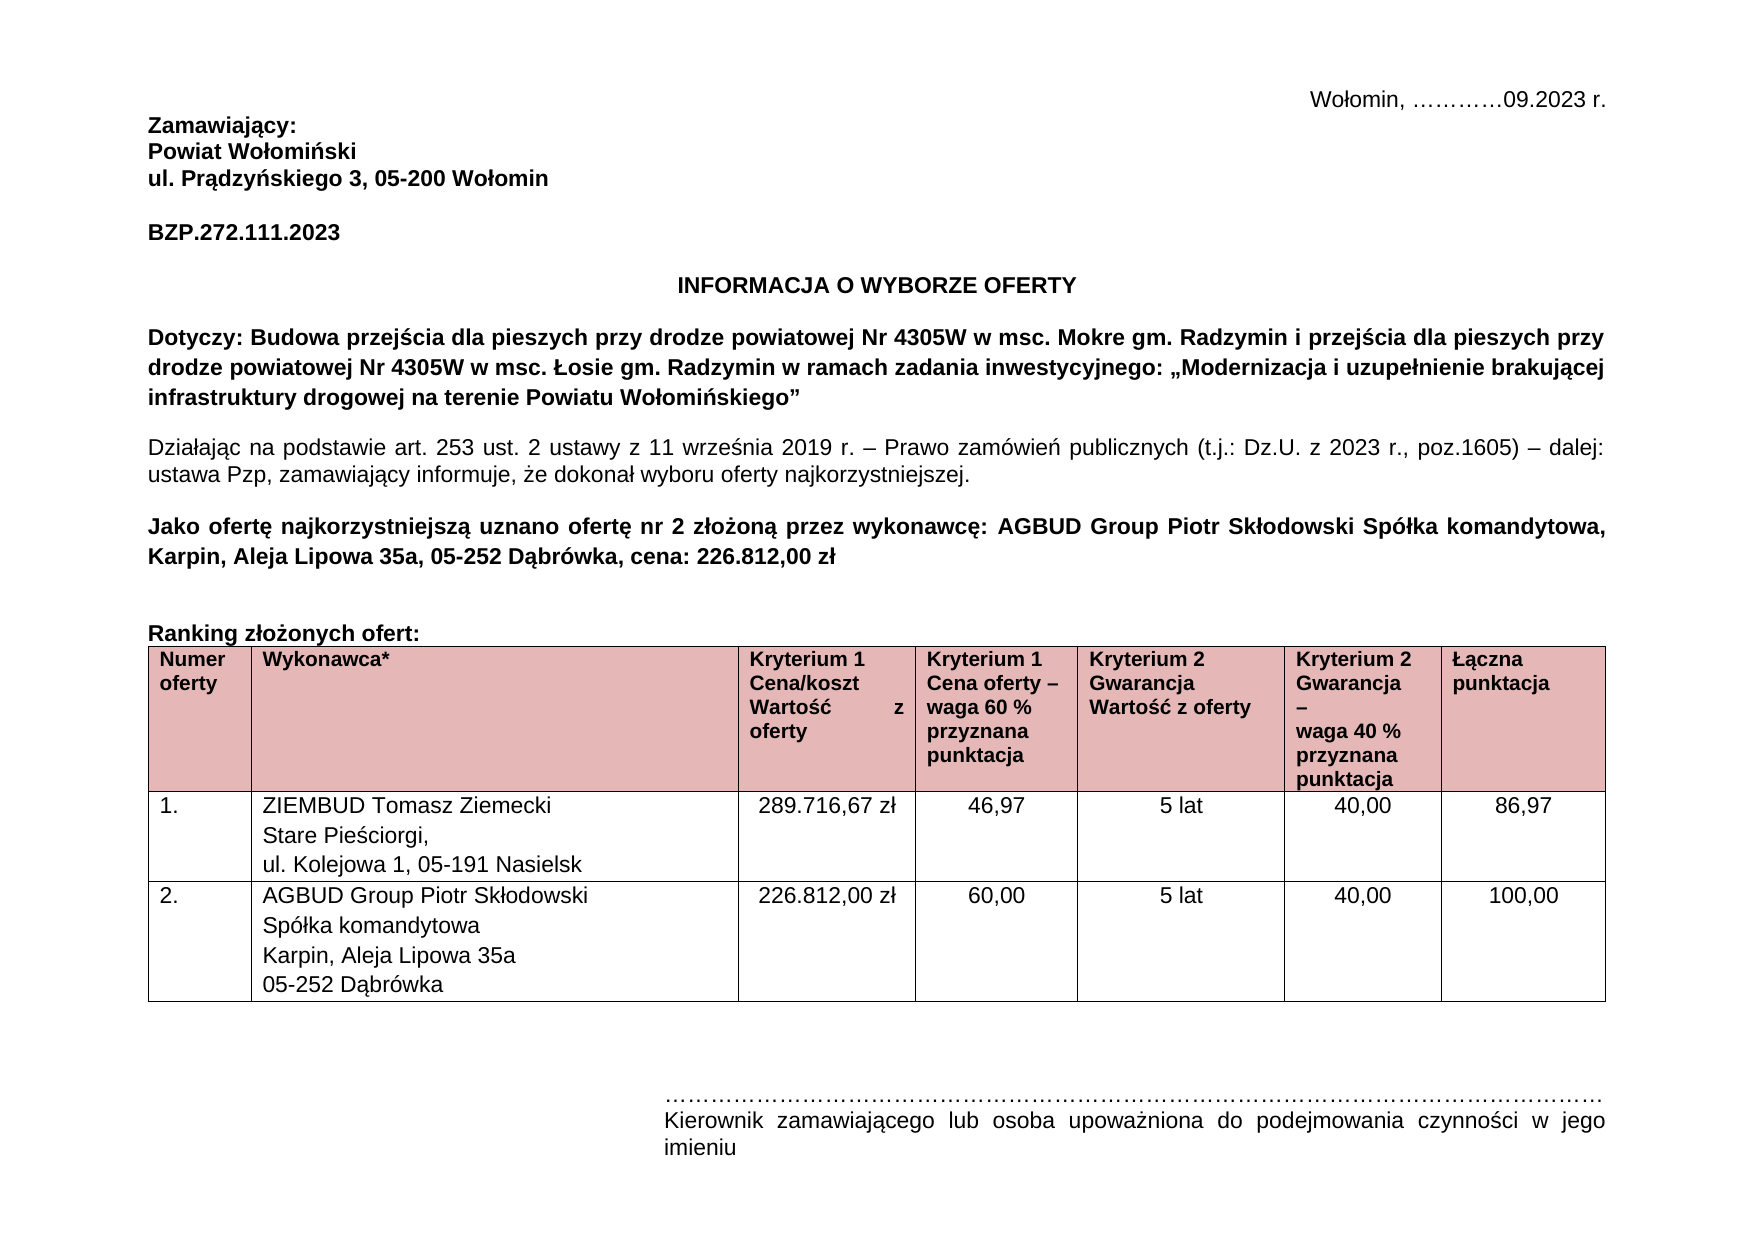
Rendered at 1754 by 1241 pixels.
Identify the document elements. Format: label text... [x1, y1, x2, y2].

text Ranking złożonych ofert: [148, 620, 1606, 646]
table_header Kryterium 2 Gwarancja Wartość z oferty [1078, 647, 1284, 791]
table_cell 5 lat [1078, 882, 1284, 1001]
table_cell 289.716,67 zł [739, 792, 915, 881]
text Zamawiający: [148, 112, 1606, 138]
table_cell 40,00 [1285, 792, 1441, 881]
table_cell 226.812,00 zł [739, 882, 915, 1001]
text INFORMACJA O WYBORZE OFERTY [148, 272, 1606, 298]
text Powiat Wołomiński [148, 138, 1606, 164]
text Wołomin, …………09.2023 r. [118, 86, 1606, 112]
table_cell ZIEMBUD Tomasz Ziemecki Stare Pieściorgi, ul. Kolejowa 1, 05-191 Nasielsk [252, 792, 738, 881]
table_cell 86,97 [1442, 792, 1605, 881]
table_header Kryterium 1 Cena oferty – waga 60 % przyznana punktacja [916, 647, 1077, 791]
text ul. Prądzyńskiego 3, 05-200 Wołomin [148, 164, 1606, 191]
table_cell 60,00 [916, 882, 1077, 1001]
text Jako ofertę najkorzystniejszą uznano ofertę nr 2 złożoną przez wykonawcę: AGBUD Group Piotr Skłodowski Spółka komandytowa, Karpin, Aleja Lipowa 35a, 05-252 Dąbrówka, cena: 226.812,00 zł [148, 513, 1606, 569]
table_cell 46,97 [916, 792, 1077, 881]
table_header Numer oferty [149, 647, 251, 791]
table_cell 2. [149, 882, 251, 1001]
table_cell 1. [149, 792, 251, 881]
table_header Kryterium 2 Gwarancja – waga 40 % przyznana punktacja [1285, 647, 1441, 791]
text Kierownik zamawiającego lub osoba upoważniona do podejmowania czynności w jego imieniu [664, 1107, 1606, 1160]
text Działając na podstawie art. 253 ust. 2 ustawy z 11 września 2019 r. – Prawo zamówień publicznych (t.j.: Dz.U. z 2023 r., poz.1605) – dalej: ustawa Pzp, zamawiający informuje, że dokonał wyboru oferty najkorzystniejszej. [148, 434, 1606, 487]
table_header Kryterium 1 Cena/koszt Wartość z oferty [739, 647, 915, 791]
table_cell 100,00 [1442, 882, 1605, 1001]
table_header Łączna punktacja [1442, 647, 1605, 791]
text Dotyczy: Budowa przejścia dla pieszych przy drodze powiatowej Nr 4305W w msc. Mokre gm. Radzymin i przejścia dla pieszych przy drodze powiatowej Nr 4305W w msc. Łosie gm. Radzymin w ramach zadania inwestycyjnego: „Modernizacja i uzupełnienie brakującej infrastruktury drogowej na terenie Powiatu Wołomińskiego” [148, 324, 1606, 410]
table_cell AGBUD Group Piotr Skłodowski Spółka komandytowa Karpin, Aleja Lipowa 35a 05-252 Dąbrówka [252, 882, 738, 1001]
table_cell 5 lat [1078, 792, 1284, 881]
text …………………………………………………………………………………………………………… [590, 1081, 1606, 1107]
table_cell 40,00 [1285, 882, 1441, 1001]
text BZP.272.111.2023 [148, 219, 1606, 245]
table_header Wykonawca* [252, 647, 738, 791]
